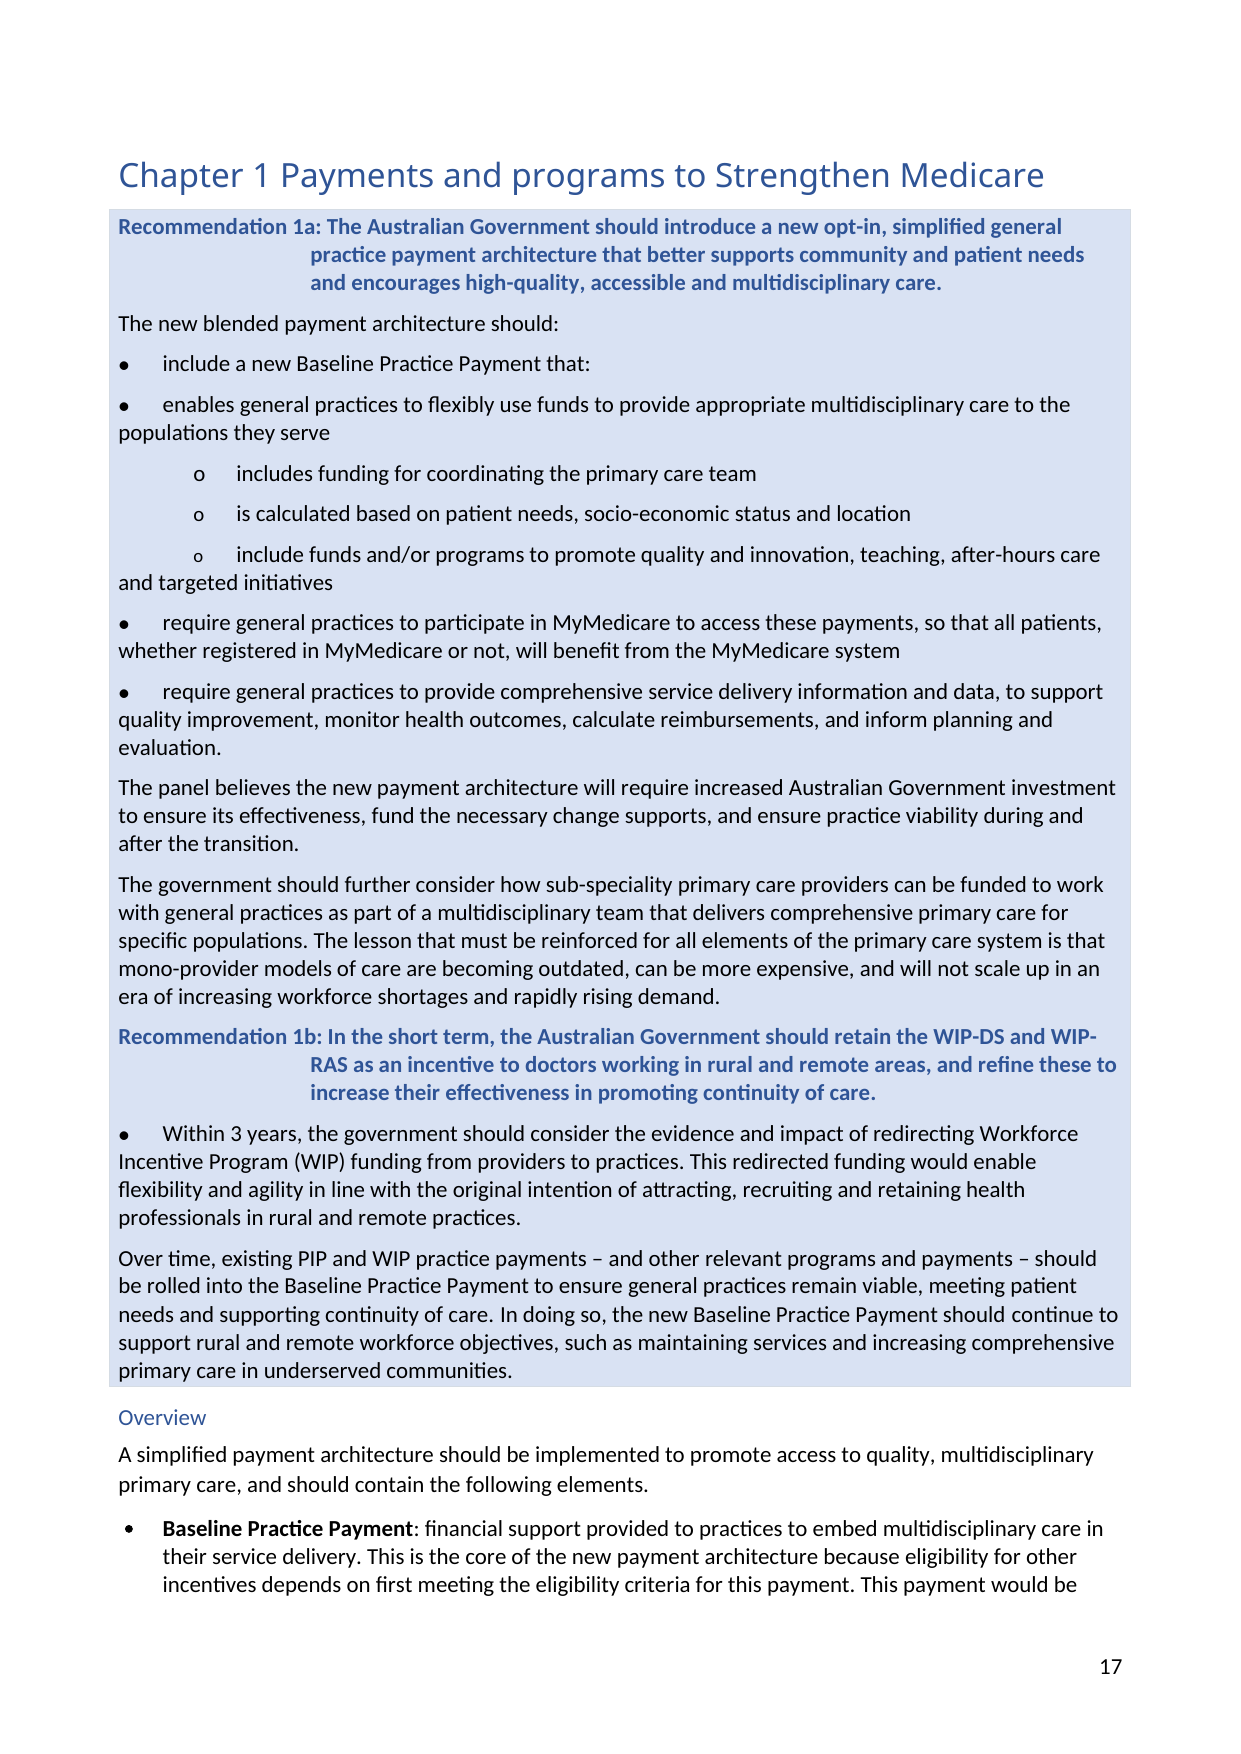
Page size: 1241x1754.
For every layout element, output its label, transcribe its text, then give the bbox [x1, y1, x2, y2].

text Recommendation 1b: In the short term, the Australian Government should retain the WIP-DS and WIP-RAS as an incentive to doctors working in rural and remote areas, and refine these to increase their effectiveness in promoting continuity of care. [110, 1019, 1130, 1107]
text Recommendation 1a: The Australian Government should introduce a new opt-in, simplified general practice payment architecture that better supports community and patient needs and encourages high-quality, accessible and multidisciplinary care. [110, 210, 1130, 297]
text The panel believes the new payment architecture will require increased Australian Government investment to ensure its effectiveness, fund the necessary change supports, and ensure practice viability during and after the transition. [110, 770, 1130, 857]
text Over time, existing PIP and WIP practice payments – and other relevant programs and payments – should be rolled into the Baseline Practice Payment to ensure general practices remain viable, meeting patient needs and supporting continuity of care. In doing so, the new Baseline Practice Payment should continue to support rural and remote workforce objectives, such as maintaining services and increasing comprehensive primary care in underserved communities. [110, 1241, 1130, 1386]
text ● require general practices to provide comprehensive service delivery information and data, to support quality improvement, monitor health outcomes, calculate reimbursements, and inform planning and evaluation. [110, 674, 1130, 761]
text The new blended payment architecture should: [110, 306, 1130, 337]
text ● require general practices to participate in MyMedicare to access these payments, so that all patients, whether registered in MyMedicare or not, will benefit from the MyMedicare system [110, 605, 1130, 664]
subtitle Chapter 1 Payments and programs to Strengthen Medicare [118, 151, 1122, 197]
text o include funds and/or programs to promote quality and innovation, teaching, after-hours care and targeted initiatives [110, 537, 1130, 596]
text ● enables general practices to flexibly use funds to provide appropriate multidisciplinary care to the populations they serve [110, 387, 1130, 446]
text o is calculated based on patient needs, socio-economic status and location [110, 496, 1130, 527]
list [125, 1514, 1122, 1598]
text o includes funding for coordinating the primary care team [110, 456, 1130, 487]
text ● include a new Baseline Practice Payment that: [110, 346, 1130, 378]
subtitle Overview [118, 1403, 1122, 1432]
text The government should further consider how sub-speciality primary care providers can be funded to work with general practices as part of a multidisciplinary team that delivers comprehensive primary care for specific populations. The lesson that must be reinforced for all elements of the primary care system is that mono-provider models of care are becoming outdated, can be more expensive, and will not scale up in an era of increasing workforce shortages and rapidly rising demand. [110, 867, 1130, 1010]
text A simplified payment architecture should be implemented to promote access to quality, multidisciplinary primary care, and should contain the following elements. [118, 1440, 1122, 1499]
text ● Within 3 years, the government should consider the evidence and impact of redirecting Workforce Incentive Program (WIP) funding from providers to practices. This redirected funding would enable flexibility and agility in line with the original intention of attracting, recruiting and retaining health professionals in rural and remote practices. [110, 1116, 1130, 1231]
